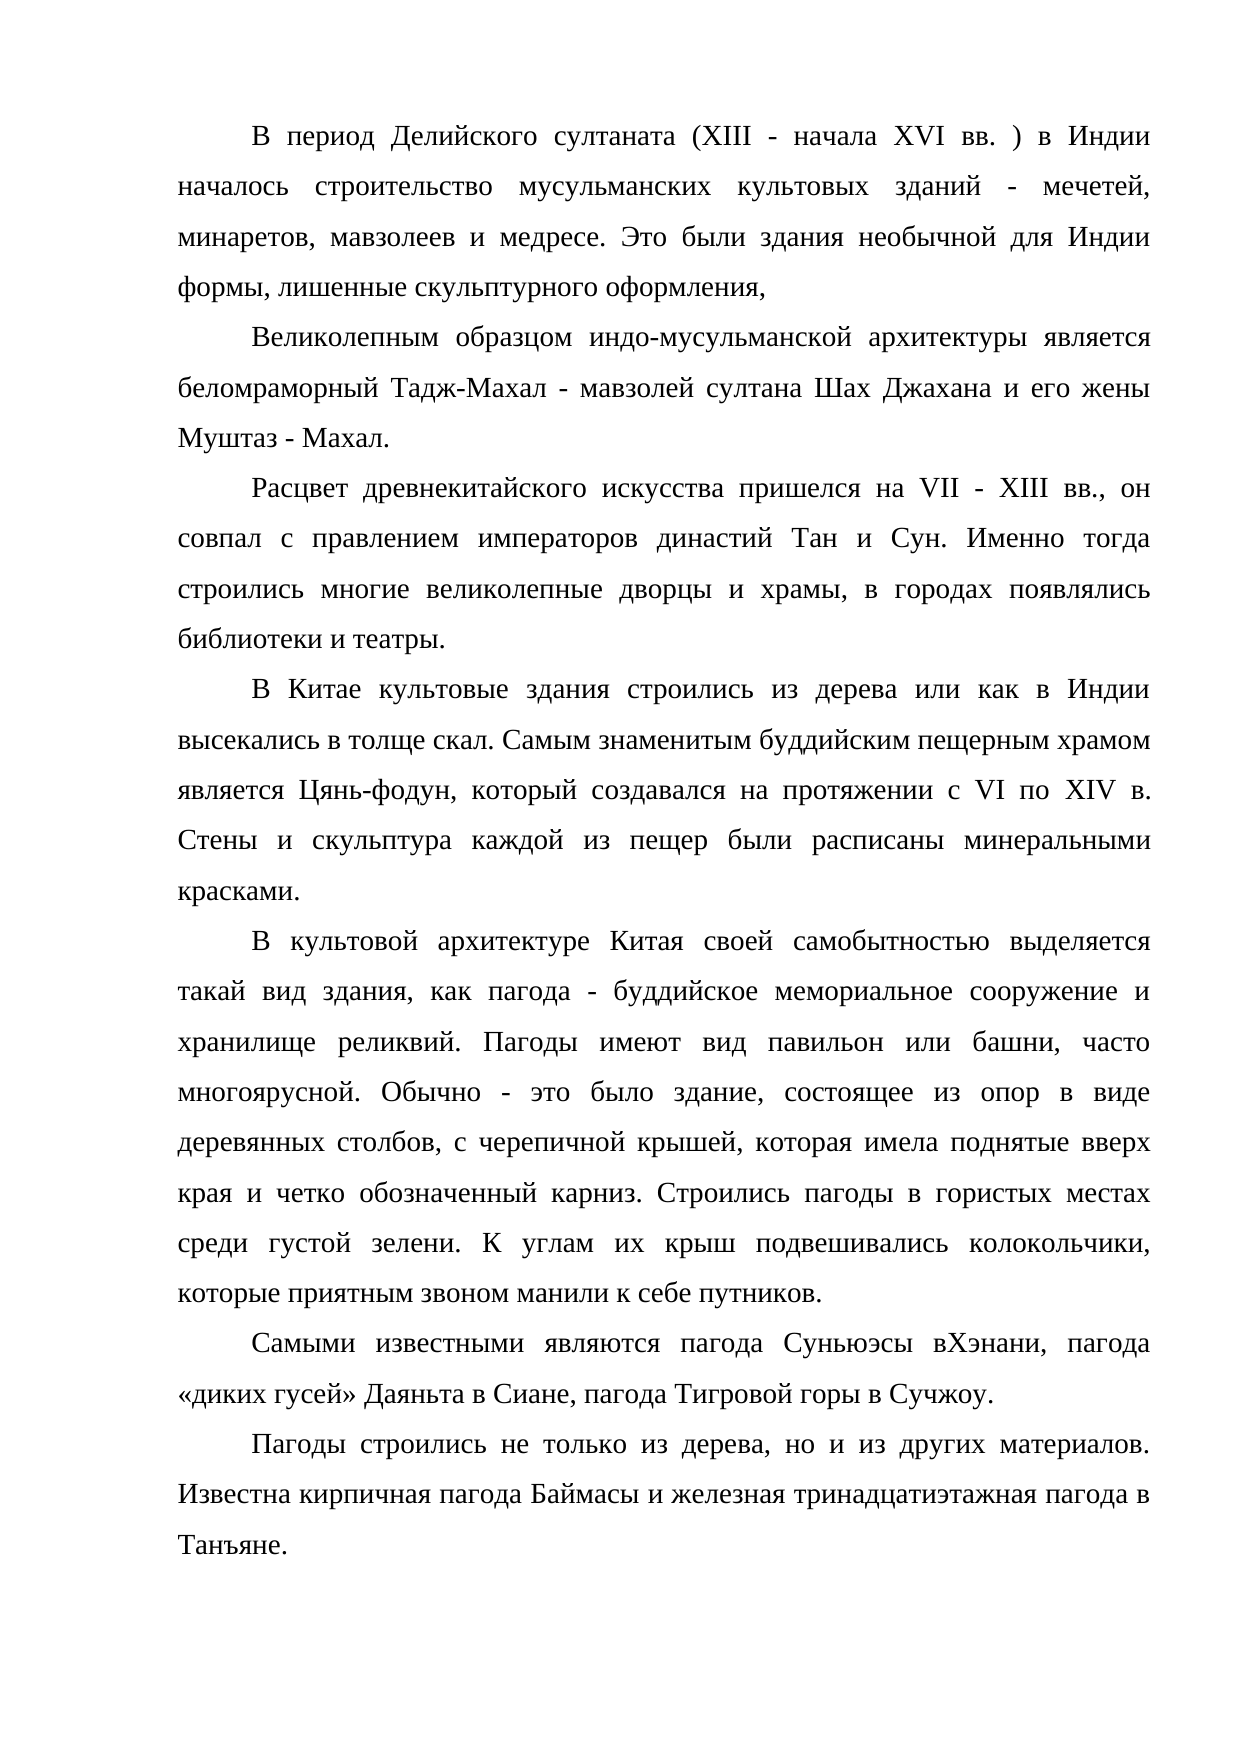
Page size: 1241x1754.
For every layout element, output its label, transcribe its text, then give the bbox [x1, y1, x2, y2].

text Великолепным образцом индо-мусульманской архитектуры является беломраморный Тадж-Махал - мавзолей султана Шах Джахана и его жены Муштаз - Махал. [177, 319, 1152, 453]
text В период Делийского султаната (XIII - начала XVI вв. ) в Индии началось строительство мусульманских культовых зданий - мечетей, минаретов, мавзолеев и медресе. Это были здания необычной для Индии формы, лишенные скульптурного оформления, [177, 118, 1152, 303]
text Пагоды строились не только из дерева, но и из других материалов. Известна кирпичная пагода Баймасы и железная тринадцатиэтажная пагода в Танъяне. [177, 1426, 1152, 1560]
text В культовой архитектуре Китая своей самобытностью выделяется такай вид здания, как пагода - буддийское мемориальное сооружение и хранилище реликвий. Пагоды имеют вид павильон или башни, часто многоярусной. Обычно - это было здание, состоящее из опор в виде деревянных столбов, с черепичной крышей, которая имела поднятые вверх края и четко обозначенный карниз. Строились пагоды в гористых местах среди густой зелени. К углам их крыш подвешивались колокольчики, которые приятным звоном манили к себе путников. [177, 923, 1152, 1309]
text В Китае культовые здания строились из дерева или как в Индии высекались в толще скал. Самым знаменитым буддийским пещерным храмом является Цянь-фодун, который создавался на протяжении с VI по XIV в. Стены и скульптура каждой из пещер были расписаны минеральными красками. [177, 672, 1152, 906]
text Самыми известными являются пагода Суньюэсы вХэнани, пагода «диких гусей» Даяньта в Сиане, пагода Тигровой горы в Сучжоу. [177, 1326, 1152, 1409]
text Расцвет древнекитайского искусства пришелся на VII - XIII вв., он совпал с правлением императоров династий Тан и Сун. Именно тогда строились многие великолепные дворцы и храмы, в городах появлялись библиотеки и театры. [177, 470, 1152, 655]
